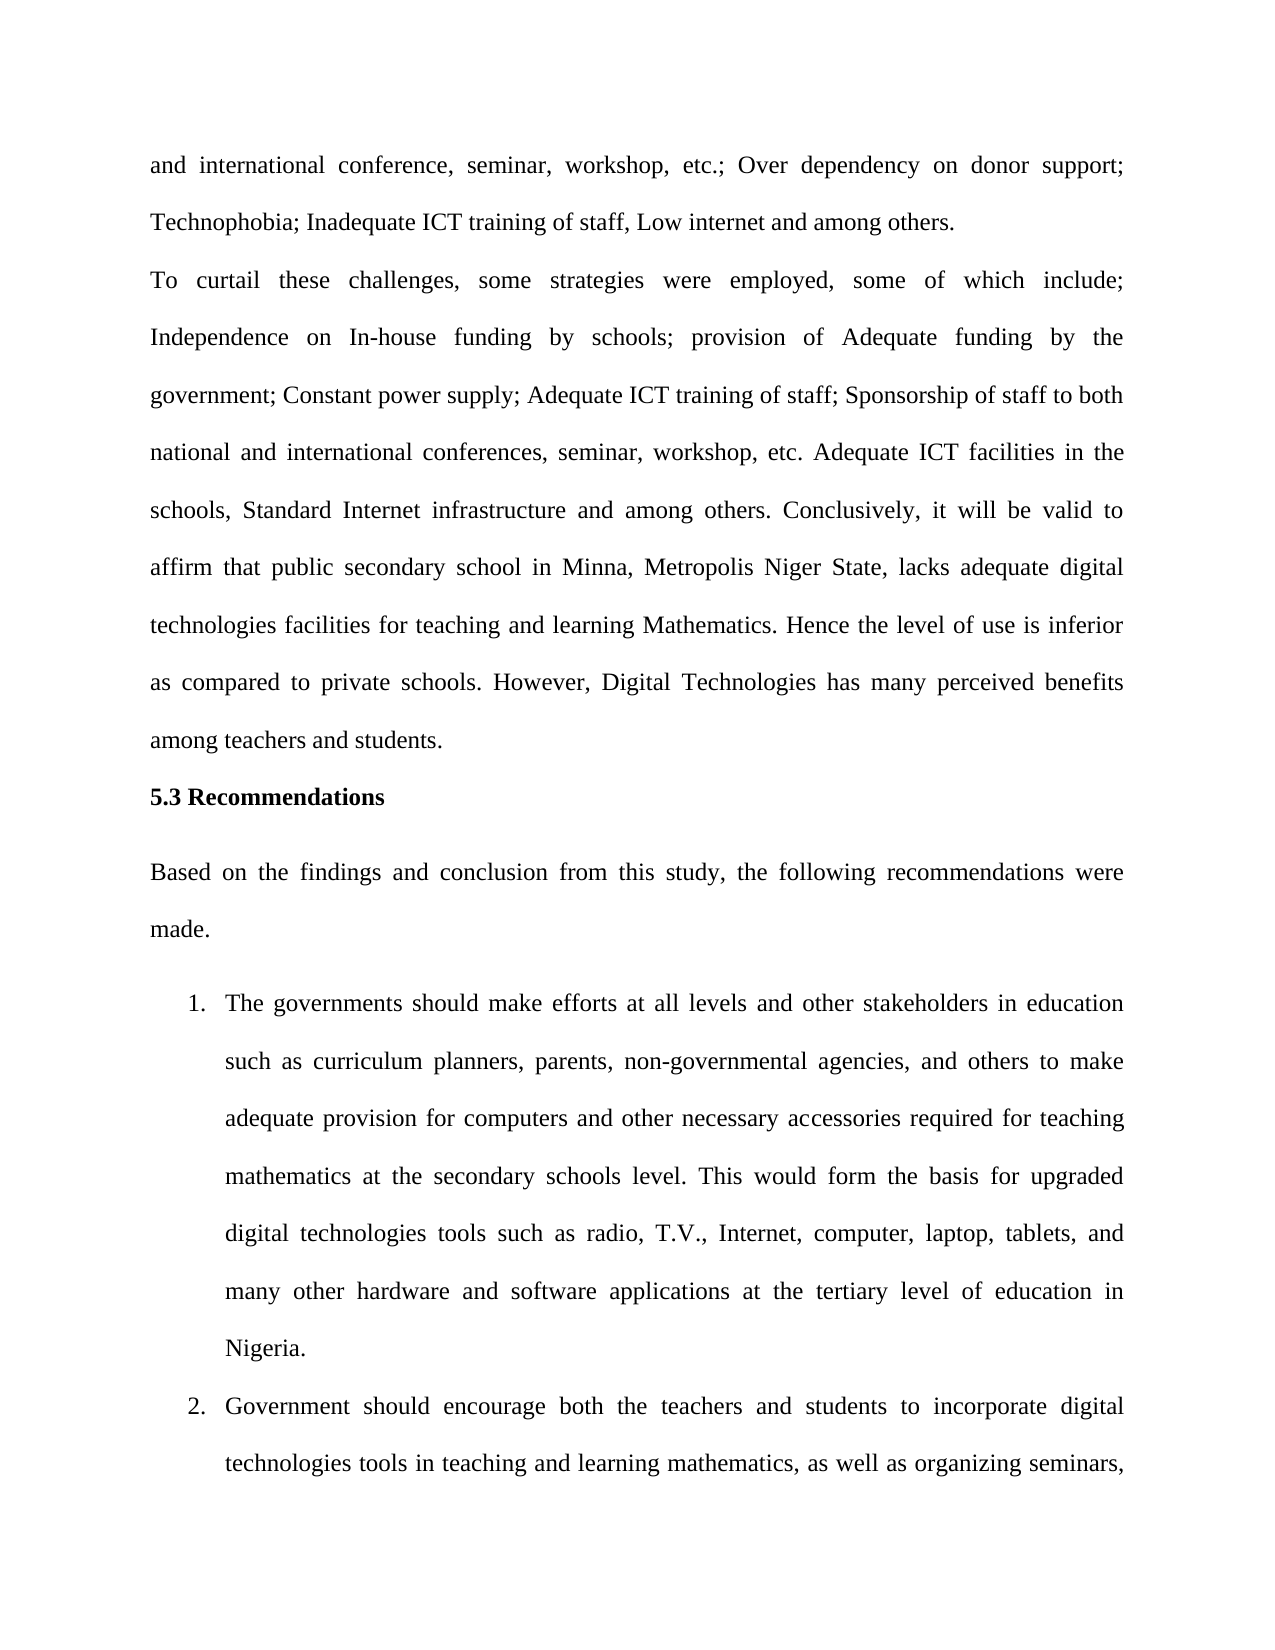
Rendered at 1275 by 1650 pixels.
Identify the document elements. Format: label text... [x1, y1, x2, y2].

text 5.3 Recommendations [150, 782, 1125, 811]
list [187, 1391, 1125, 1477]
list The governments should make efforts at all levels and other stakeholders in education such as curriculum planners, parents, non-governmental agencies, and others to make adequate provision for computers and other necessary accessories required for teaching mathematics at the secondary schools level. This would form the basis for upgraded digital technologies tools such as radio, T.V., Internet, computer, laptop, tablets, and many other hardware and software applications at the tertiary level of education in Nigeria. [187, 988, 1125, 1362]
text To curtail these challenges, some strategies were employed, some of which include; Independence on In-house funding by schools; provision of Adequate funding by the government; Constant power supply; Adequate ICT training of staff; Sponsorship of staff to both national and international conferences, seminar, workshop, etc. Adequate ICT facilities in the schools, Standard Internet infrastructure and among others. Conclusively, it will be valid to affirm that public secondary school in Minna, Metropolis Niger State, lacks adequate digital technologies facilities for teaching and learning Mathematics. Hence the level of use is inferior as compared to private schools. However, Digital Technologies has many perceived benefits among teachers and students. [150, 265, 1125, 754]
text Based on the findings and conclusion from this study, the following recommendations were made. [150, 857, 1125, 943]
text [150, 150, 1125, 236]
